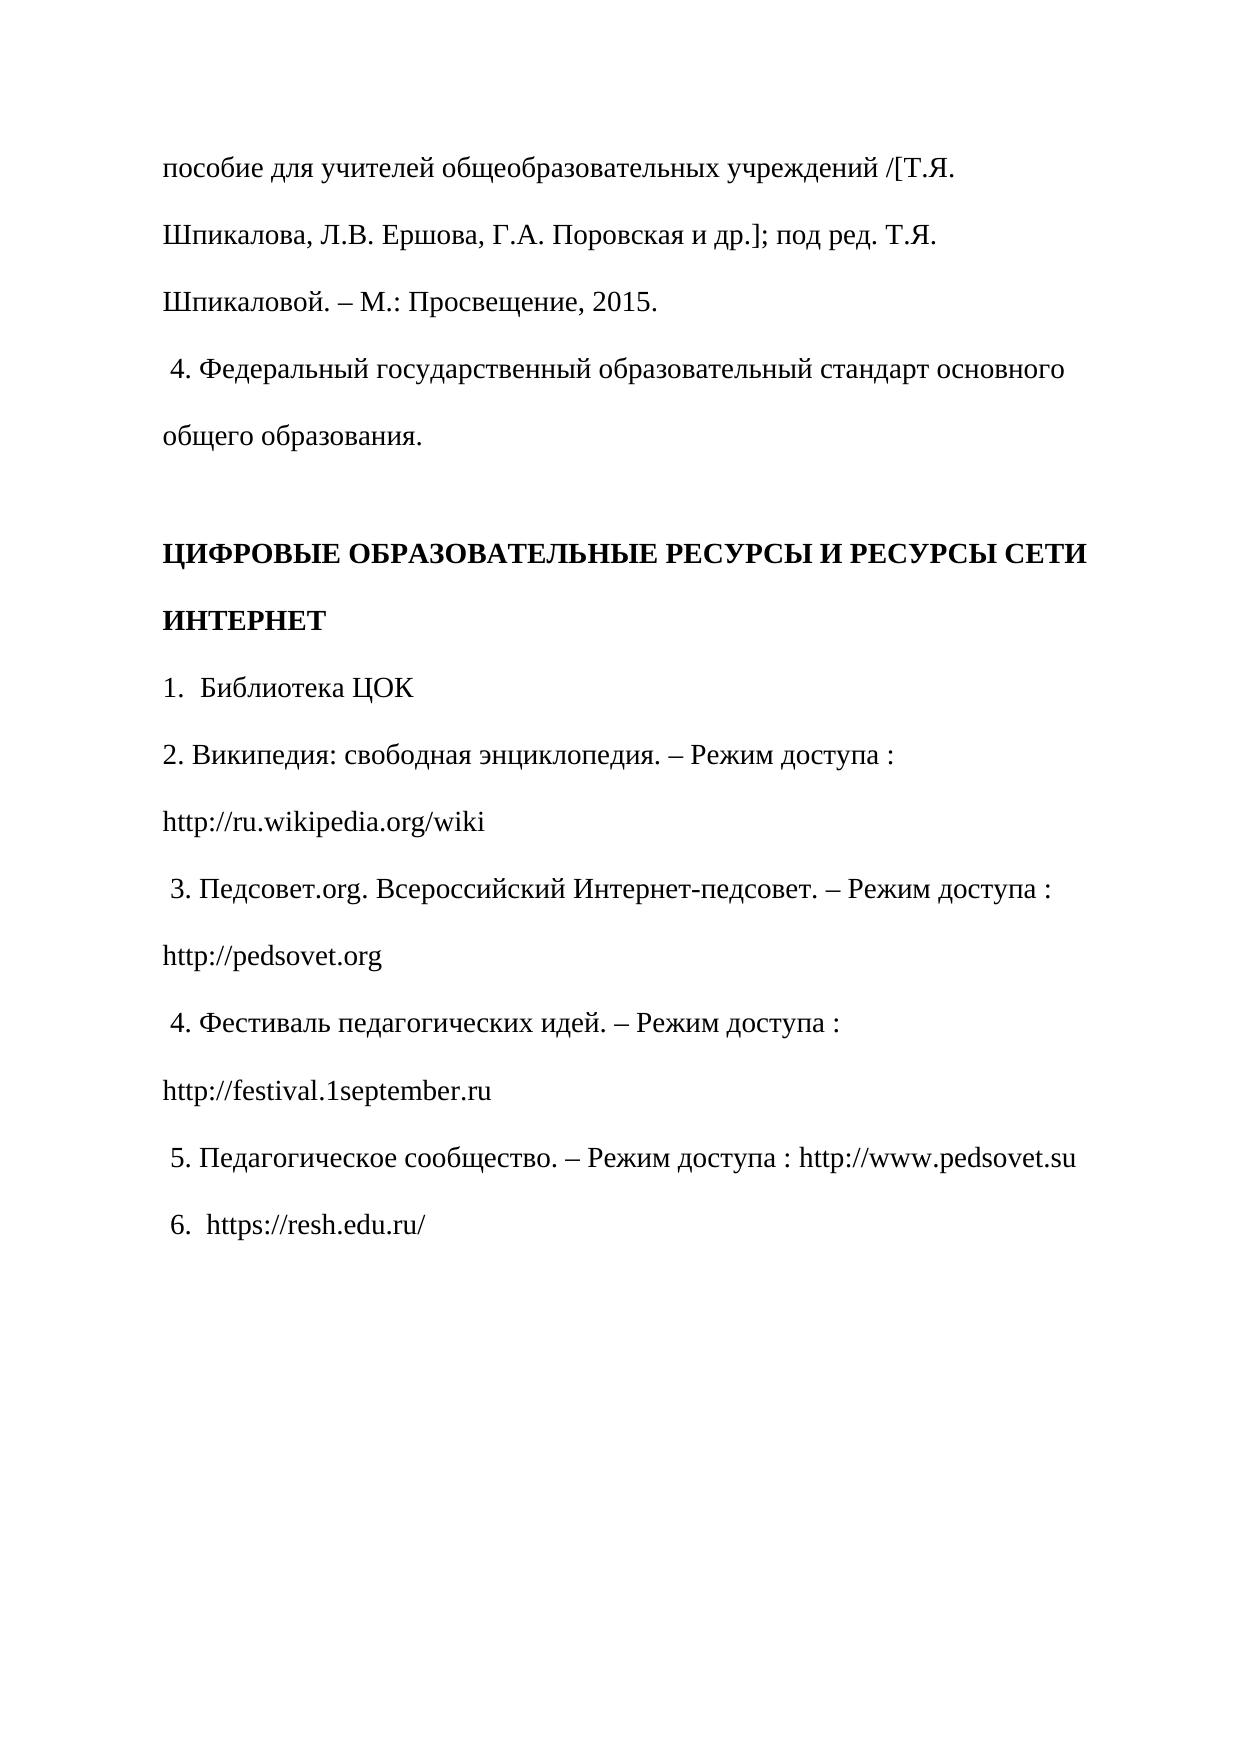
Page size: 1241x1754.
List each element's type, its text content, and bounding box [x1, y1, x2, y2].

text ЦИФРОВЫЕ ОБРАЗОВАТЕЛЬНЫЕ РЕСУРСЫ И РЕСУРСЫ СЕТИ ИНТЕРНЕТ [162, 536, 1090, 637]
text 2. Википедия: свободная энциклопедия. – Режим доступа : http://ru.wikipedia.org/wiki 3. Педсовет.org. Всероссийский Интернет-педсовет. – Режим доступа : http://pedsovet.org 4. Фестиваль педагогических идей. – Режим доступа : http://festival.1september.ru 5. Педагогическое сообщество. – Режим доступа : http://www.pedsovet.su 6. https://resh.edu.ru/ [162, 737, 1090, 1240]
list Библиотека ЦОК [162, 670, 1090, 704]
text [162, 150, 1090, 508]
